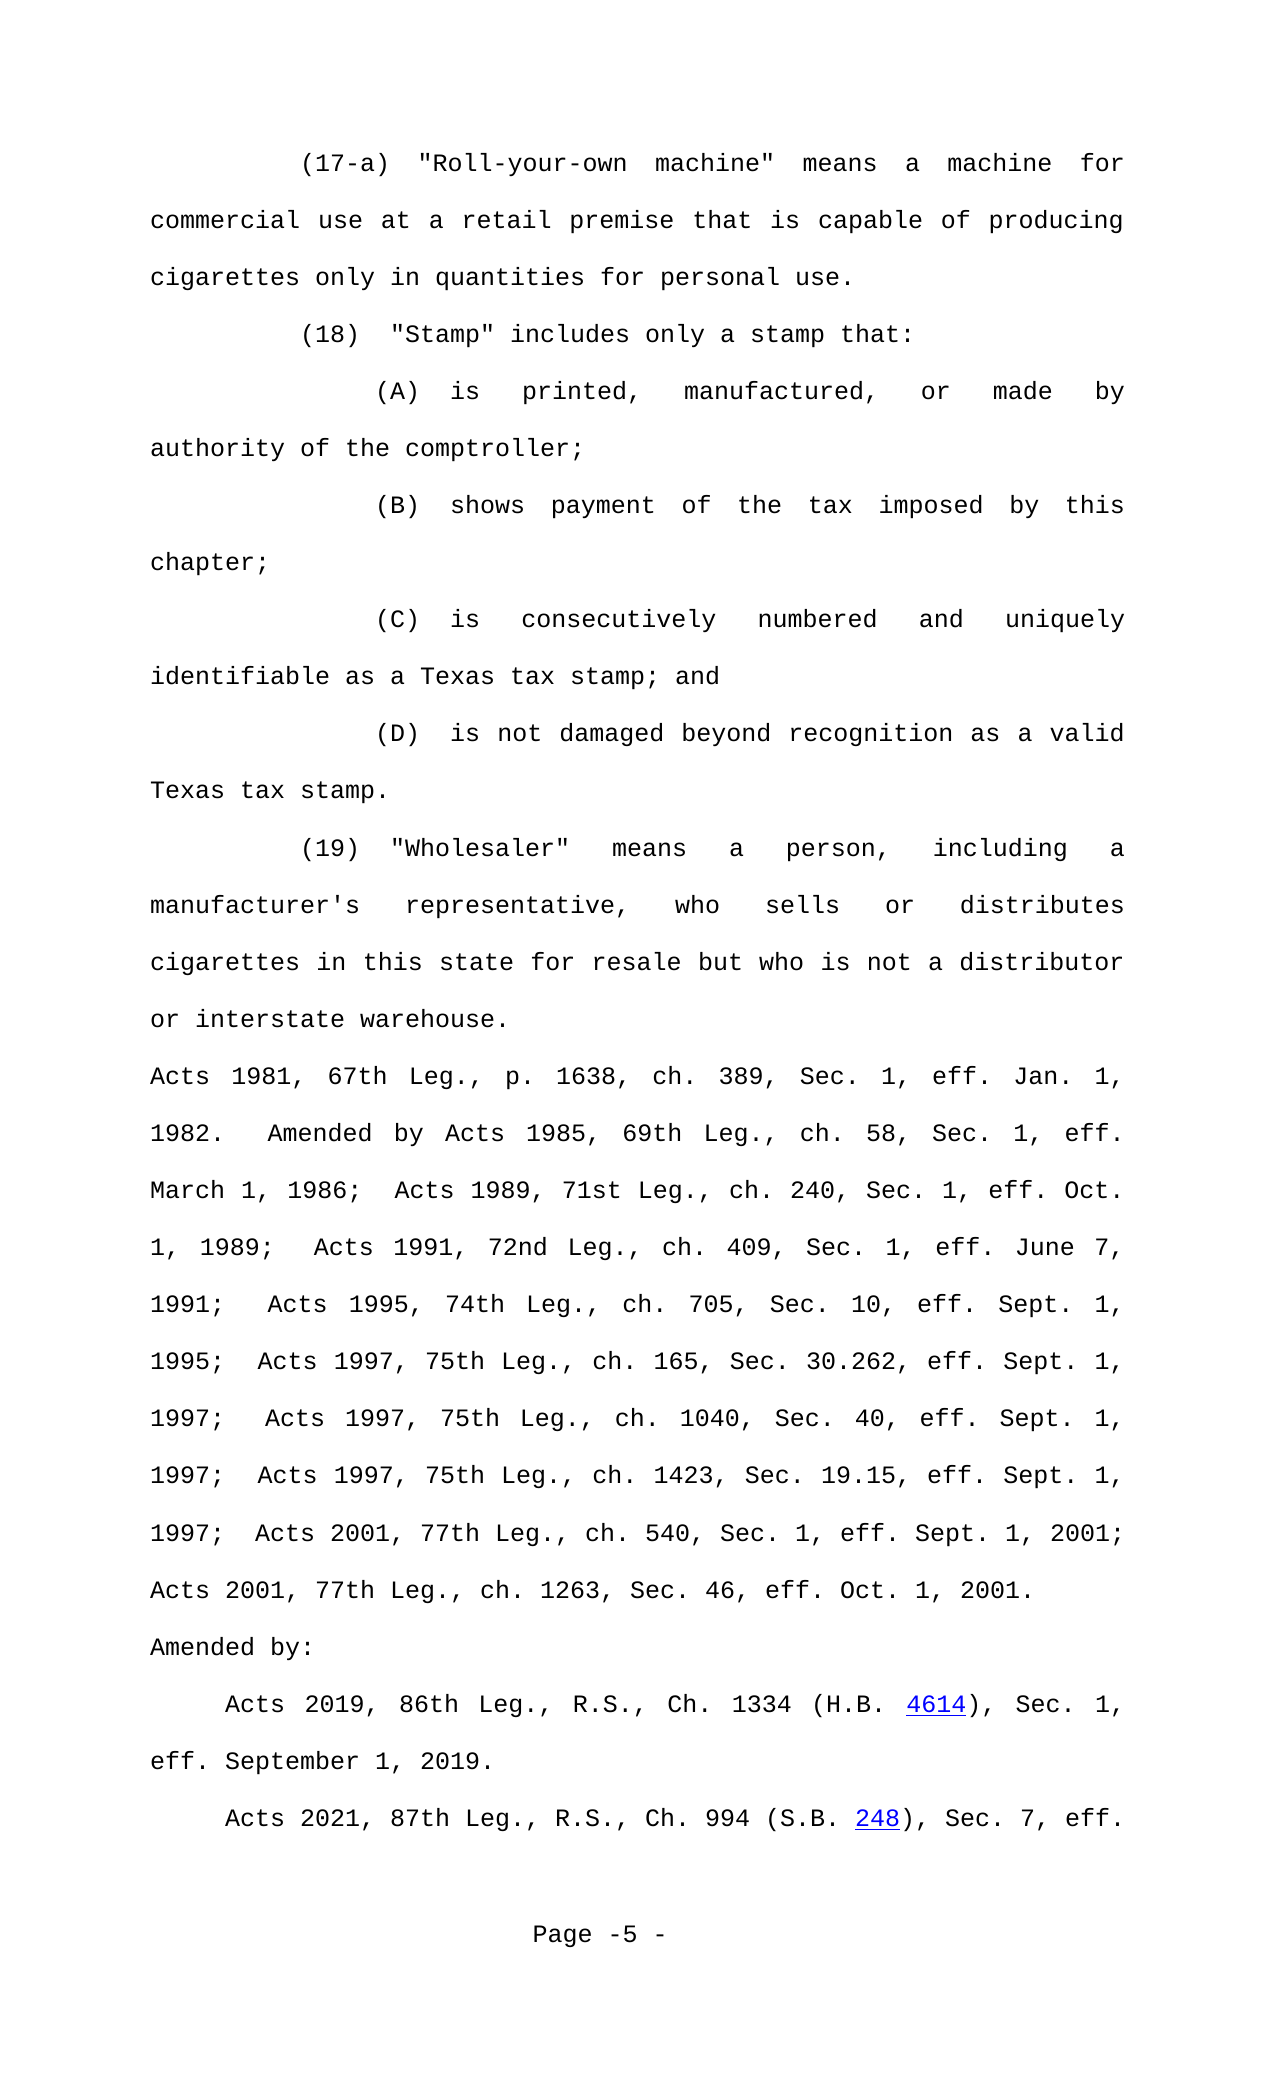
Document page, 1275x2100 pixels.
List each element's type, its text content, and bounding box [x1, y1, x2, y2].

text Amended by: [150, 1634, 1125, 1663]
text (B) shows payment of the tax imposed by this chapter; [150, 492, 1125, 578]
text (18) "Stamp" includes only a stamp that: [150, 321, 1125, 350]
text (17-a) "Roll-your-own machine" means a machine for commercial use at a retail premise that is capable of producing cigarettes only in quantities for personal use. [150, 150, 1125, 293]
text (19) "Wholesaler" means a person, including a manufacturer's representative, who sells or distributes cigarettes in this state for resale but who is not a distributor or interstate warehouse. [150, 835, 1125, 1035]
text Acts 1981, 67th Leg., p. 1638, ch. 389, Sec. 1, eff. Jan. 1, 1982. Amended by Acts 1985, 69th Leg., ch. 58, Sec. 1, eff. March 1, 1986; Acts 1989, 71st Leg., ch. 240, Sec. 1, eff. Oct. 1, 1989; Acts 1991, 72nd Leg., ch. 409, Sec. 1, eff. June 7, 1991; Acts 1995, 74th Leg., ch. 705, Sec. 10, eff. Sept. 1, 1995; Acts 1997, 75th Leg., ch. 165, Sec. 30.262, eff. Sept. 1, 1997; Acts 1997, 75th Leg., ch. 1040, Sec. 40, eff. Sept. 1, 1997; Acts 1997, 75th Leg., ch. 1423, Sec. 19.15, eff. Sept. 1, 1997; Acts 2001, 77th Leg., ch. 540, Sec. 1, eff. Sept. 1, 2001; Acts 2001, 77th Leg., ch. 1263, Sec. 46, eff. Oct. 1, 2001. [150, 1063, 1125, 1606]
text (D) is not damaged beyond recognition as a valid Texas tax stamp. [150, 721, 1125, 806]
text (C) is consecutively numbered and uniquely identifiable as a Texas tax stamp; and [150, 607, 1125, 692]
text Acts 2019, 86th Leg., R.S., Ch. 1334 (H.B. 4614), Sec. 1, eff. September 1, 2019. [150, 1691, 1125, 1777]
text (A) is printed, manufactured, or made by authority of the comptroller; [150, 378, 1125, 464]
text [150, 1805, 1125, 1834]
